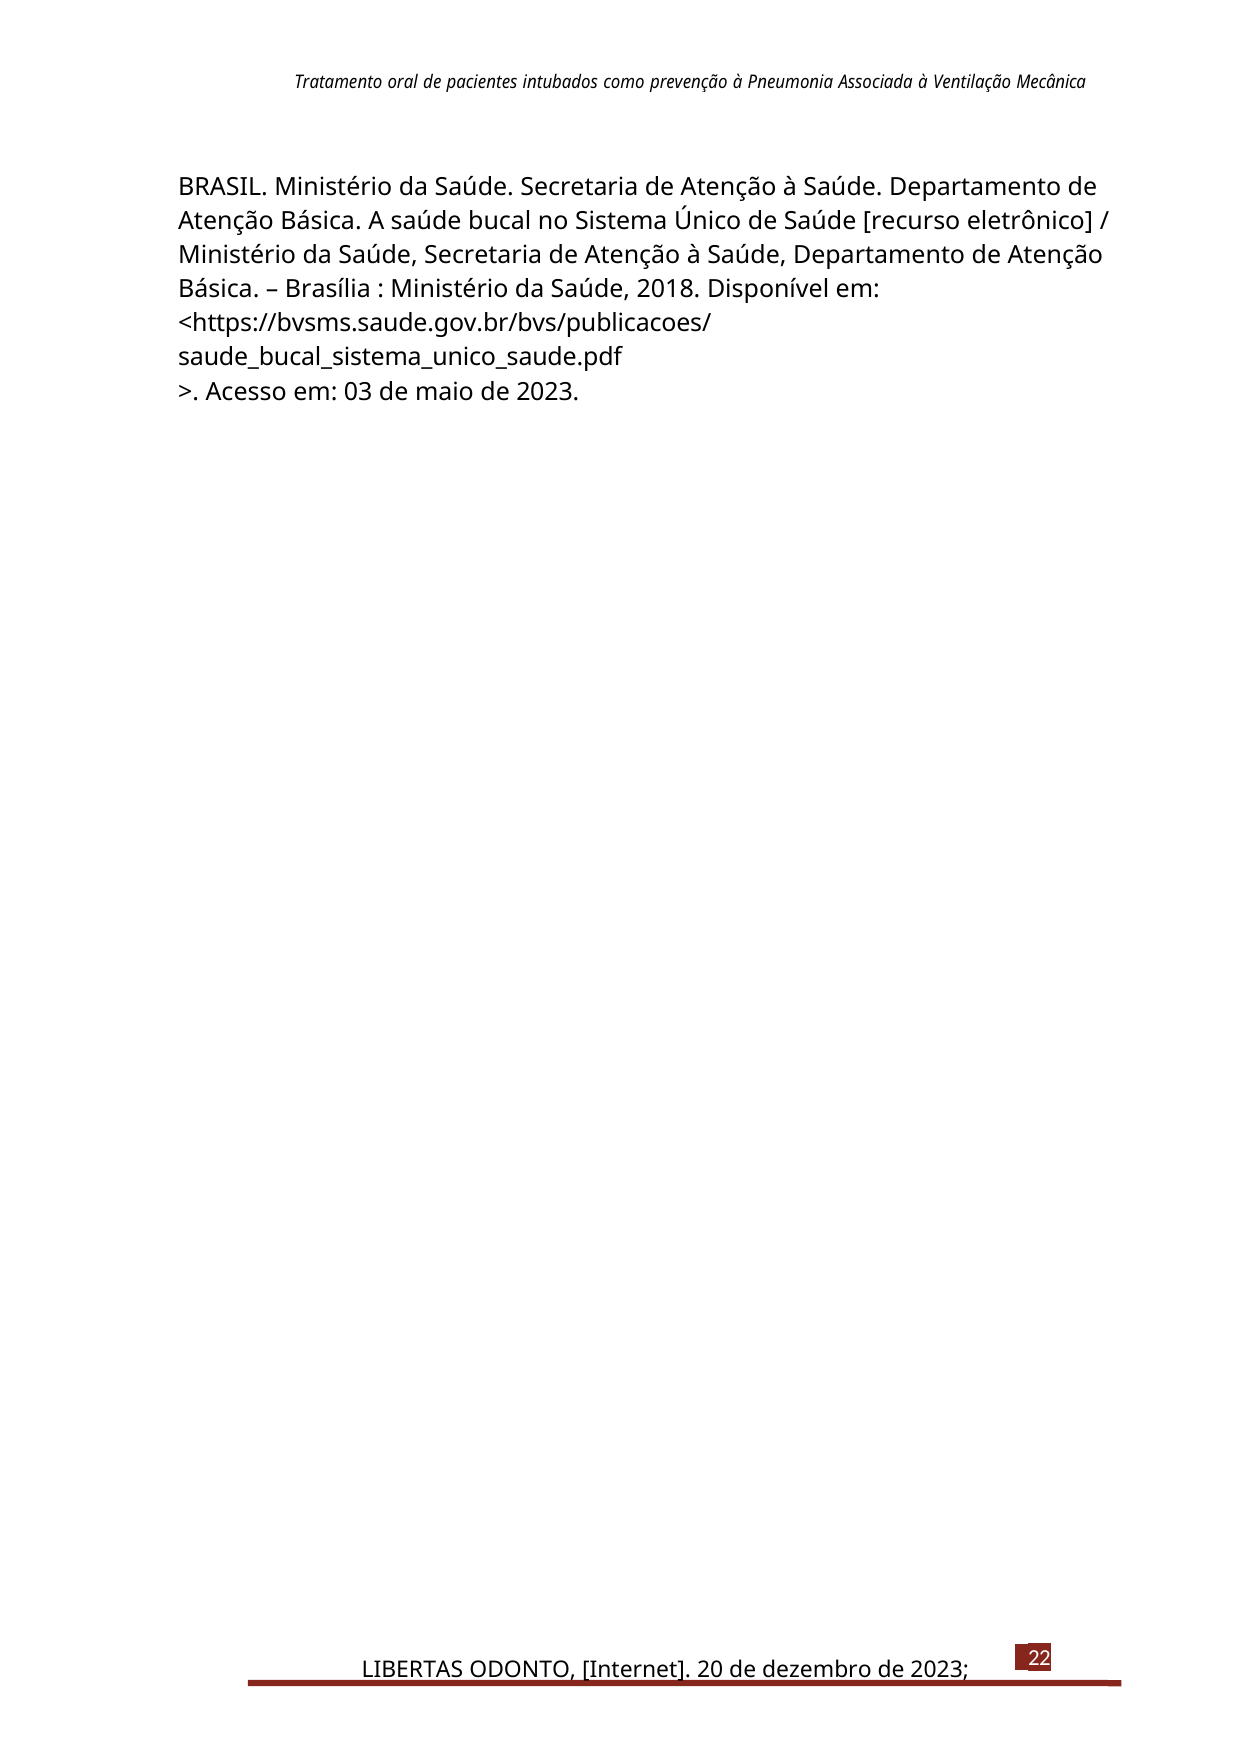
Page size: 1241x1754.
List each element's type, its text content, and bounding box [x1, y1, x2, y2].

text <https://bvsms.saude.gov.br/bvs/publicacoes/saude_bucal_sistema_unico_saude.pdf [178, 305, 1134, 373]
text >. Acesso em: 03 de maio de 2023. [178, 373, 1134, 407]
text BRASIL. Ministério da Saúde. Secretaria de Atenção à Saúde. Departamento de Atenção Básica. A saúde bucal no Sistema Único de Saúde [recurso eletrônico] / Ministério da Saúde, Secretaria de Atenção à Saúde, Departamento de Atenção Básica. – Brasília : Ministério da Saúde, 2018. Disponível em: [178, 169, 1134, 305]
